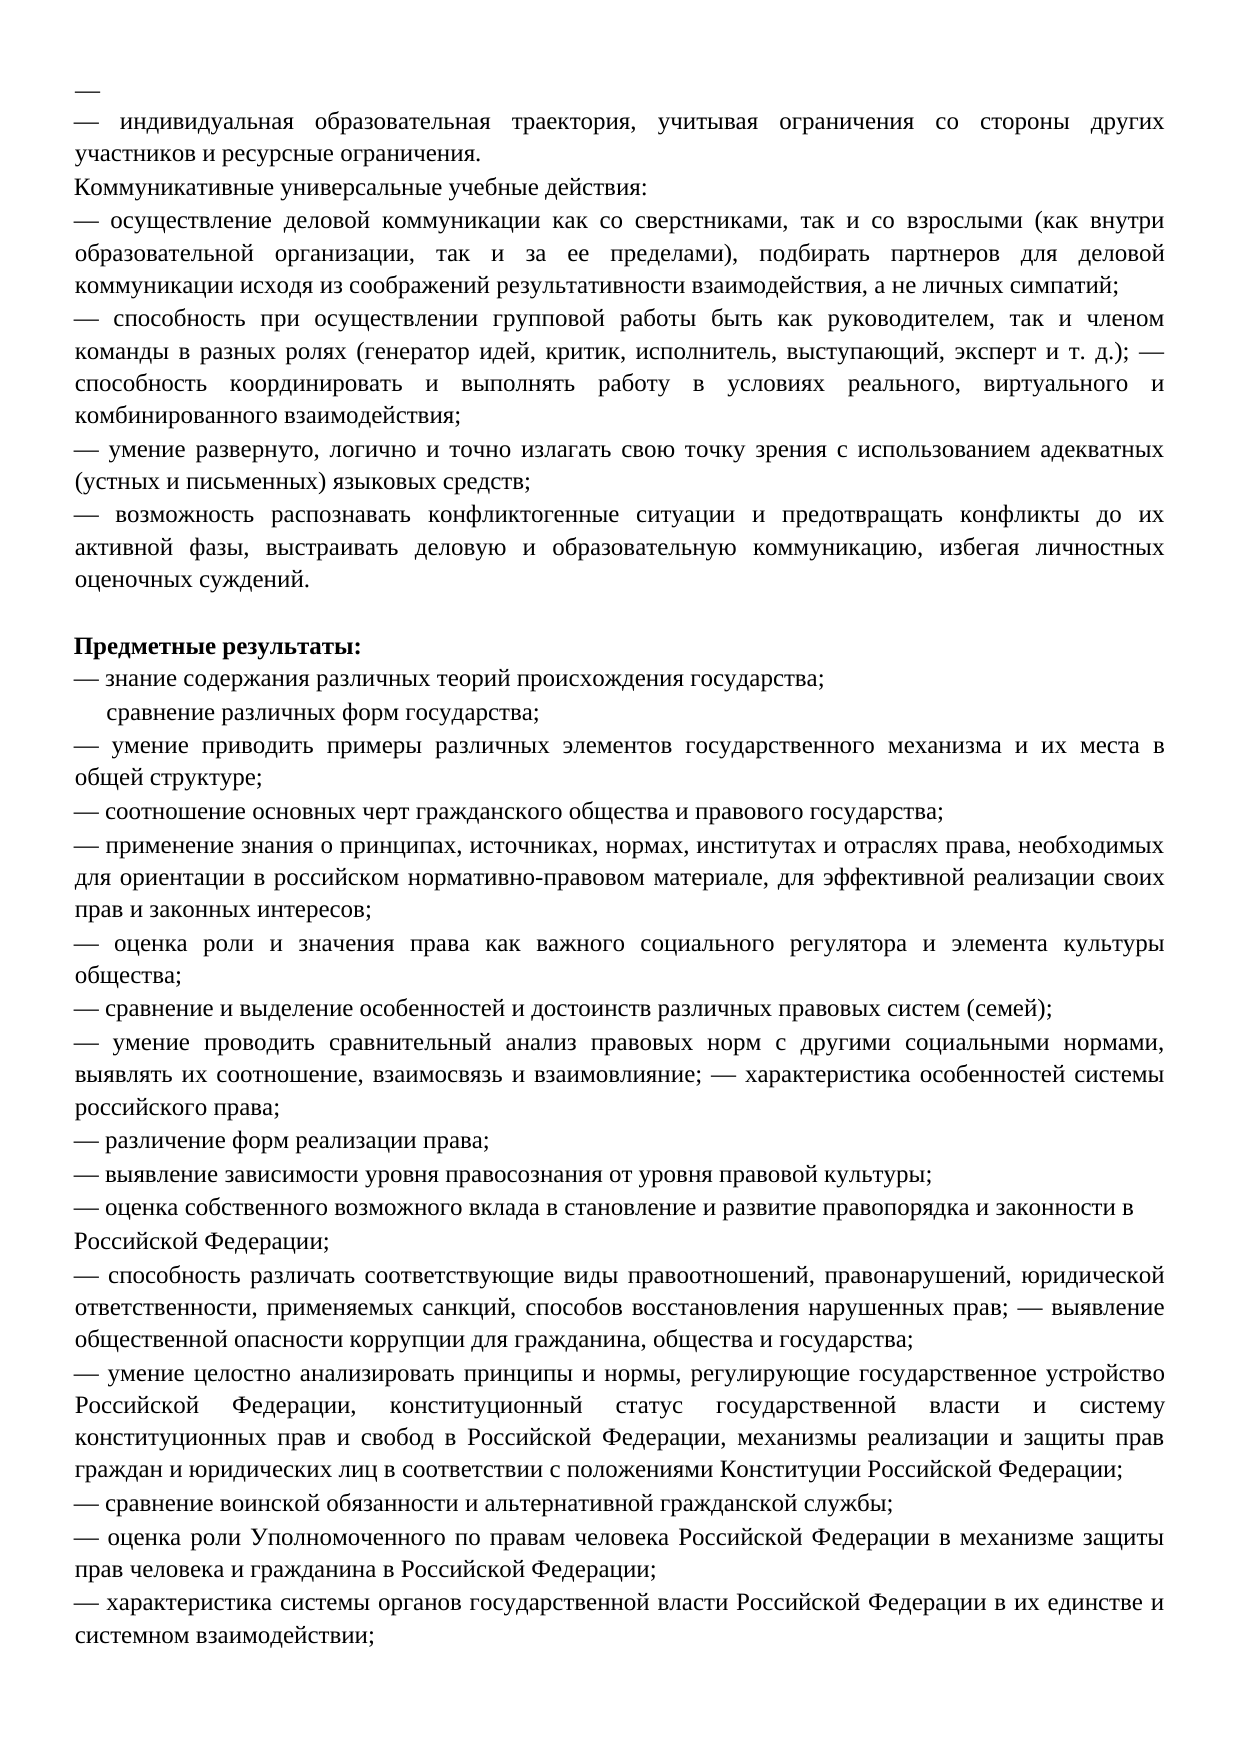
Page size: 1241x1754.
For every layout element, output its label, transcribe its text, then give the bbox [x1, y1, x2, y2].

text Коммуникативные универсальные учебные действия: [73, 172, 1166, 201]
text сравнение различных форм государства; [106, 697, 1166, 725]
text — сравнение воинской обязанности и альтернативной гражданской службы; [73, 1488, 1166, 1517]
text — оценка роли и значения права как важного социального регулятора и элемента культуры общества; [73, 928, 1166, 989]
text — способность при осуществлении групповой работы быть как руководителем, так и членом команды в разных ролях (генератор идей, критик, исполнитель, выступающий, эксперт и т. д.); — способность координировать и выполнять работу в условиях реального, виртуального и комбинированного взаимодействия; [73, 303, 1166, 429]
text — умение целостно анализировать принципы и нормы, регулирующие государственное устройство Российской Федерации, конституционный статус государственной власти и систему конституционных прав и свобод в Российской Федерации, механизмы реализации и защиты прав граждан и юридических лиц в соответствии с положениями Конституции Российской Федерации; [73, 1358, 1166, 1483]
text — умение проводить сравнительный анализ правовых норм с другими социальными нормами, выявлять их соотношение, взаимосвязь и взаимовлияние; — характеристика особенностей системы российского права; [73, 1027, 1166, 1120]
text — индивидуальная образовательная траектория, учитывая ограничения со стороны других участников и ресурсные ограничения. [73, 106, 1166, 167]
text — умение приводить примеры различных элементов государственного механизма и их места в общей структуре; [73, 730, 1166, 791]
text — характеристика системы органов государственной власти Российской Федерации в их единстве и системном взаимодействии; [73, 1587, 1166, 1648]
text — выявление зависимости уровня правосознания от уровня правовой культуры; [73, 1159, 1166, 1188]
text — различение форм реализации права; [73, 1125, 1166, 1154]
text — осуществление деловой коммуникации как со сверстниками, так и со взрослыми (как внутри образовательной организации, так и за ее пределами), подбирать партнеров для деловой коммуникации исходя из соображений результативности взаимодействия, а не личных симпатий; [73, 206, 1166, 299]
text — применение знания о принципах, источниках, нормах, институтах и отраслях права, необходимых для ориентации в российском нормативно-правовом материале, для эффективной реализации своих прав и законных интересов; [73, 830, 1166, 923]
text — оценка собственного возможного вклада в становление и развитие правопорядка и законности в [73, 1192, 1166, 1221]
text — умение развернуто, логично и точно излагать свою точку зрения с использованием адекватных (устных и письменных) языковых средств; [73, 434, 1166, 495]
text — сравнение и выделение особенностей и достоинств различных правовых систем (семей); [73, 993, 1166, 1022]
text Российской Федерации; [73, 1226, 1166, 1255]
text — соотношение основных черт гражданского общества и правового государства; [73, 796, 1166, 825]
text — способность различать соответствующие виды правоотношений, правонарушений, юридической ответственности, применяемых санкций, способов восстановления нарушенных прав; — выявление общественной опасности коррупции для гражданина, общества и государства; [73, 1260, 1166, 1353]
text — возможность распознавать конфликтогенные ситуации и предотвращать конфликты до их активной фазы, выстраивать деловую и образовательную коммуникацию, избегая личностных оценочных суждений. [73, 499, 1166, 593]
text — оценка роли Уполномоченного по правам человека Российской Федерации в механизме защиты прав человека и гражданина в Российской Федерации; [73, 1522, 1166, 1583]
text — знание содержания различных теорий происхождения государства; [73, 663, 1166, 692]
text Предметные результаты: [73, 631, 1166, 660]
